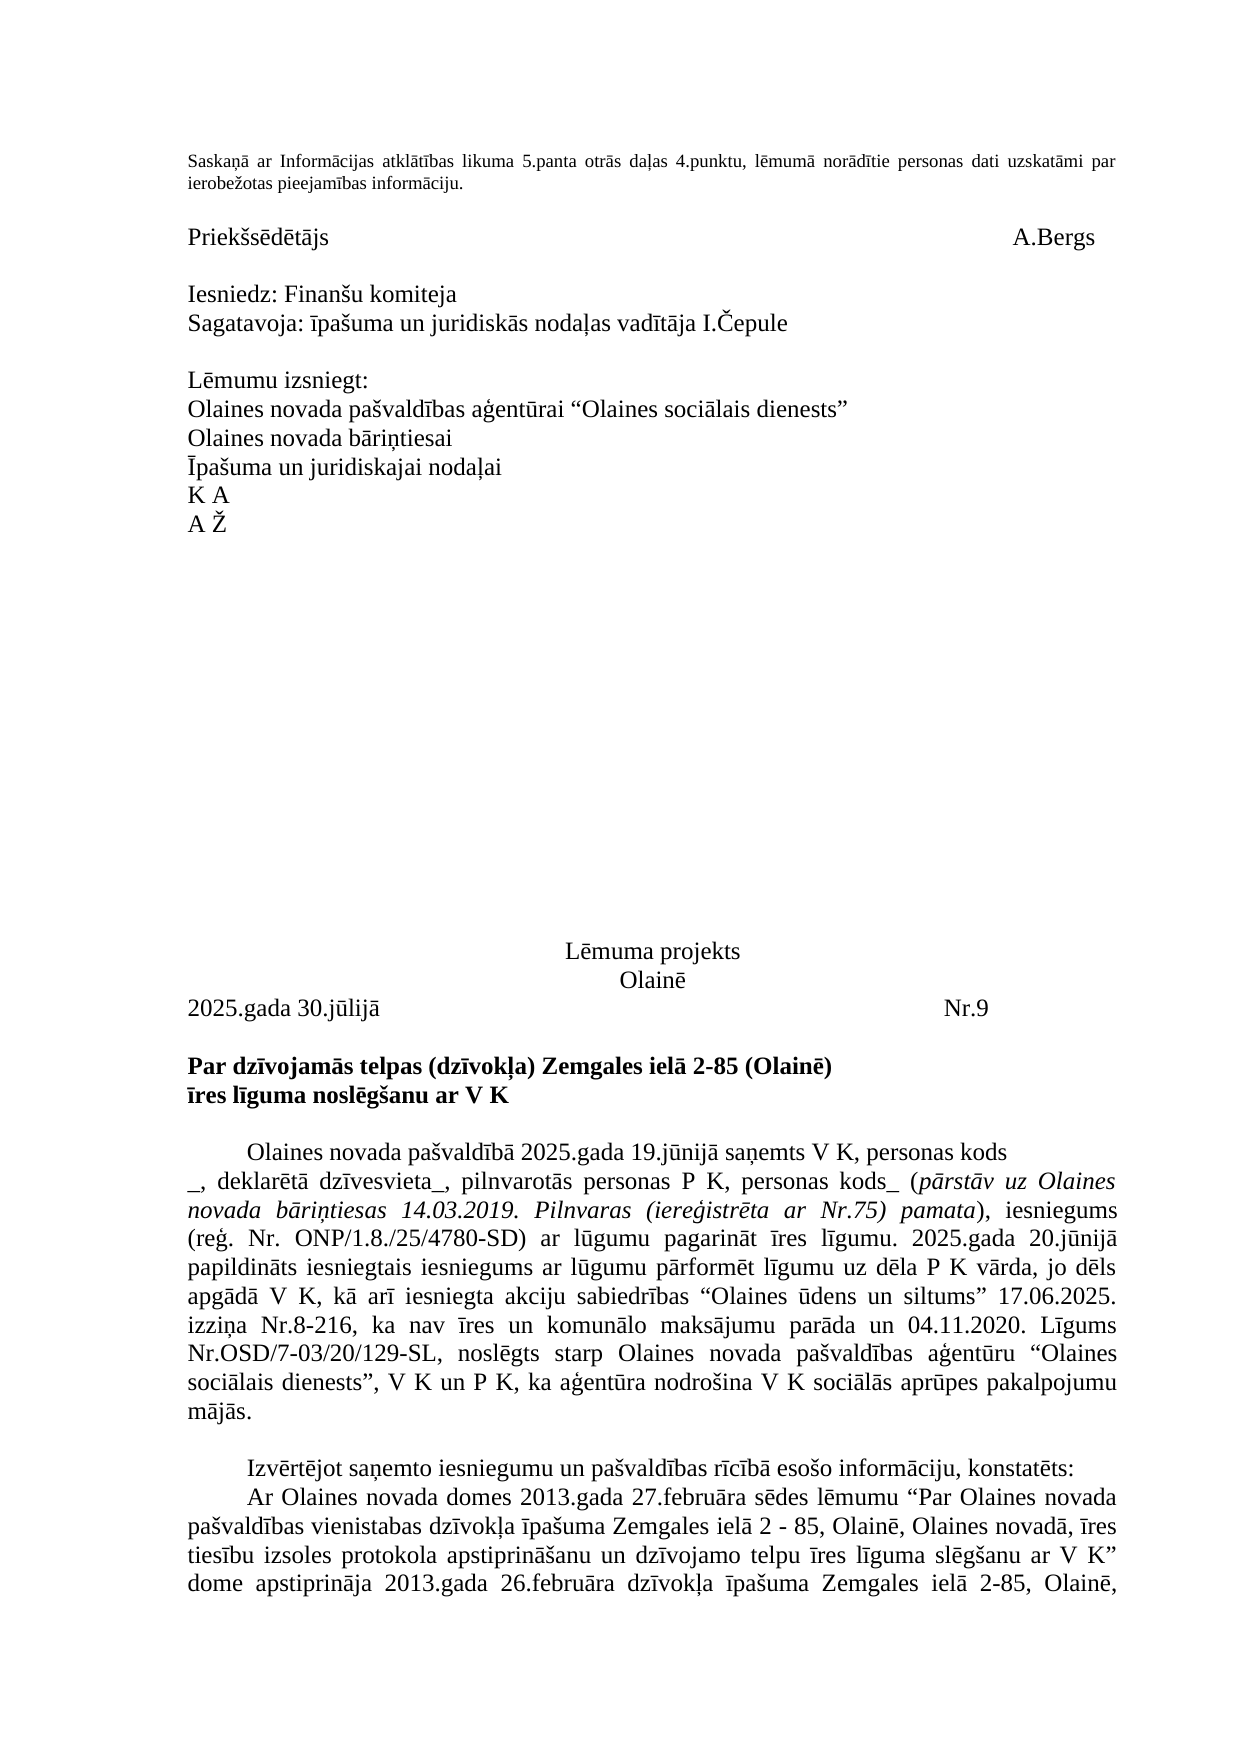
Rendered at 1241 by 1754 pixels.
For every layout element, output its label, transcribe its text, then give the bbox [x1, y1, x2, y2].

text 2025.gada 30.jūlijā Nr.9 [187, 993, 1118, 1022]
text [187, 1482, 1118, 1597]
text Olaines novada bāriņtiesai [187, 423, 1118, 452]
text Sagatavoja: īpašuma un juridiskās nodaļas vadītāja I.Čepule [187, 308, 1118, 337]
text Par dzīvojamās telpas (dzīvokļa) Zemgales ielā 2-85 (Olainē) [187, 1051, 1118, 1080]
text Olaines novada pašvaldības aģentūrai “Olaines sociālais dienests” [187, 394, 1118, 423]
text Iesniedz: Finanšu komiteja [187, 279, 1118, 308]
text A Ž [187, 509, 1118, 538]
text _, deklarētā dzīvesvieta_, pilnvarotās personas P K, personas kods_ (pārstāv uz Olaines novada bāriņtiesas 14.03.2019. Pilnvaras (iereģistrēta ar Nr.75) pamata), iesniegums (reģ. Nr. ONP/1.8./25/4780-SD) ar lūgumu pagarināt īres līgumu. 2025.gada 20.jūnijā papildināts iesniegtais iesniegums ar lūgumu pārformēt līgumu uz dēla P K vārda, jo dēls apgādā V K, kā arī iesniegta akciju sabiedrības “Olaines ūdens un siltums” 17.06.2025. izziņa Nr.8-216, ka nav īres un komunālo maksājumu parāda un 04.11.2020. Līgums Nr.OSD/7-03/20/129-SL, noslēgts starp Olaines novada pašvaldības aģentūru “Olaines sociālais dienests”, V K un P K, ka aģentūra nodrošina V K sociālās aprūpes pakalpojumu mājās. [187, 1166, 1118, 1425]
text īres līguma noslēgšanu ar V K [187, 1080, 1118, 1108]
text Priekšsēdētājs A.Bergs [187, 222, 1118, 251]
text K A [187, 481, 1118, 509]
text Olaines novada pašvaldībā 2025.gada 19.jūnijā saņemts V K, personas kods [187, 1137, 1118, 1166]
text Izvērtējot saņemto iesniegumu un pašvaldības rīcībā esošo informāciju, konstatēts: [187, 1453, 1118, 1482]
text Īpašuma un juridiskajai nodaļai [187, 452, 1118, 481]
text Saskaņā ar Informācijas atklātības likuma 5.panta otrās daļas 4.punktu, lēmumā norādītie personas dati uzskatāmi par ierobežotas pieejamības informāciju. [187, 150, 1118, 193]
text Lēmuma projekts [187, 936, 1118, 965]
text Olainē [187, 965, 1118, 993]
text Lēmumu izsniegt: [187, 366, 1118, 394]
